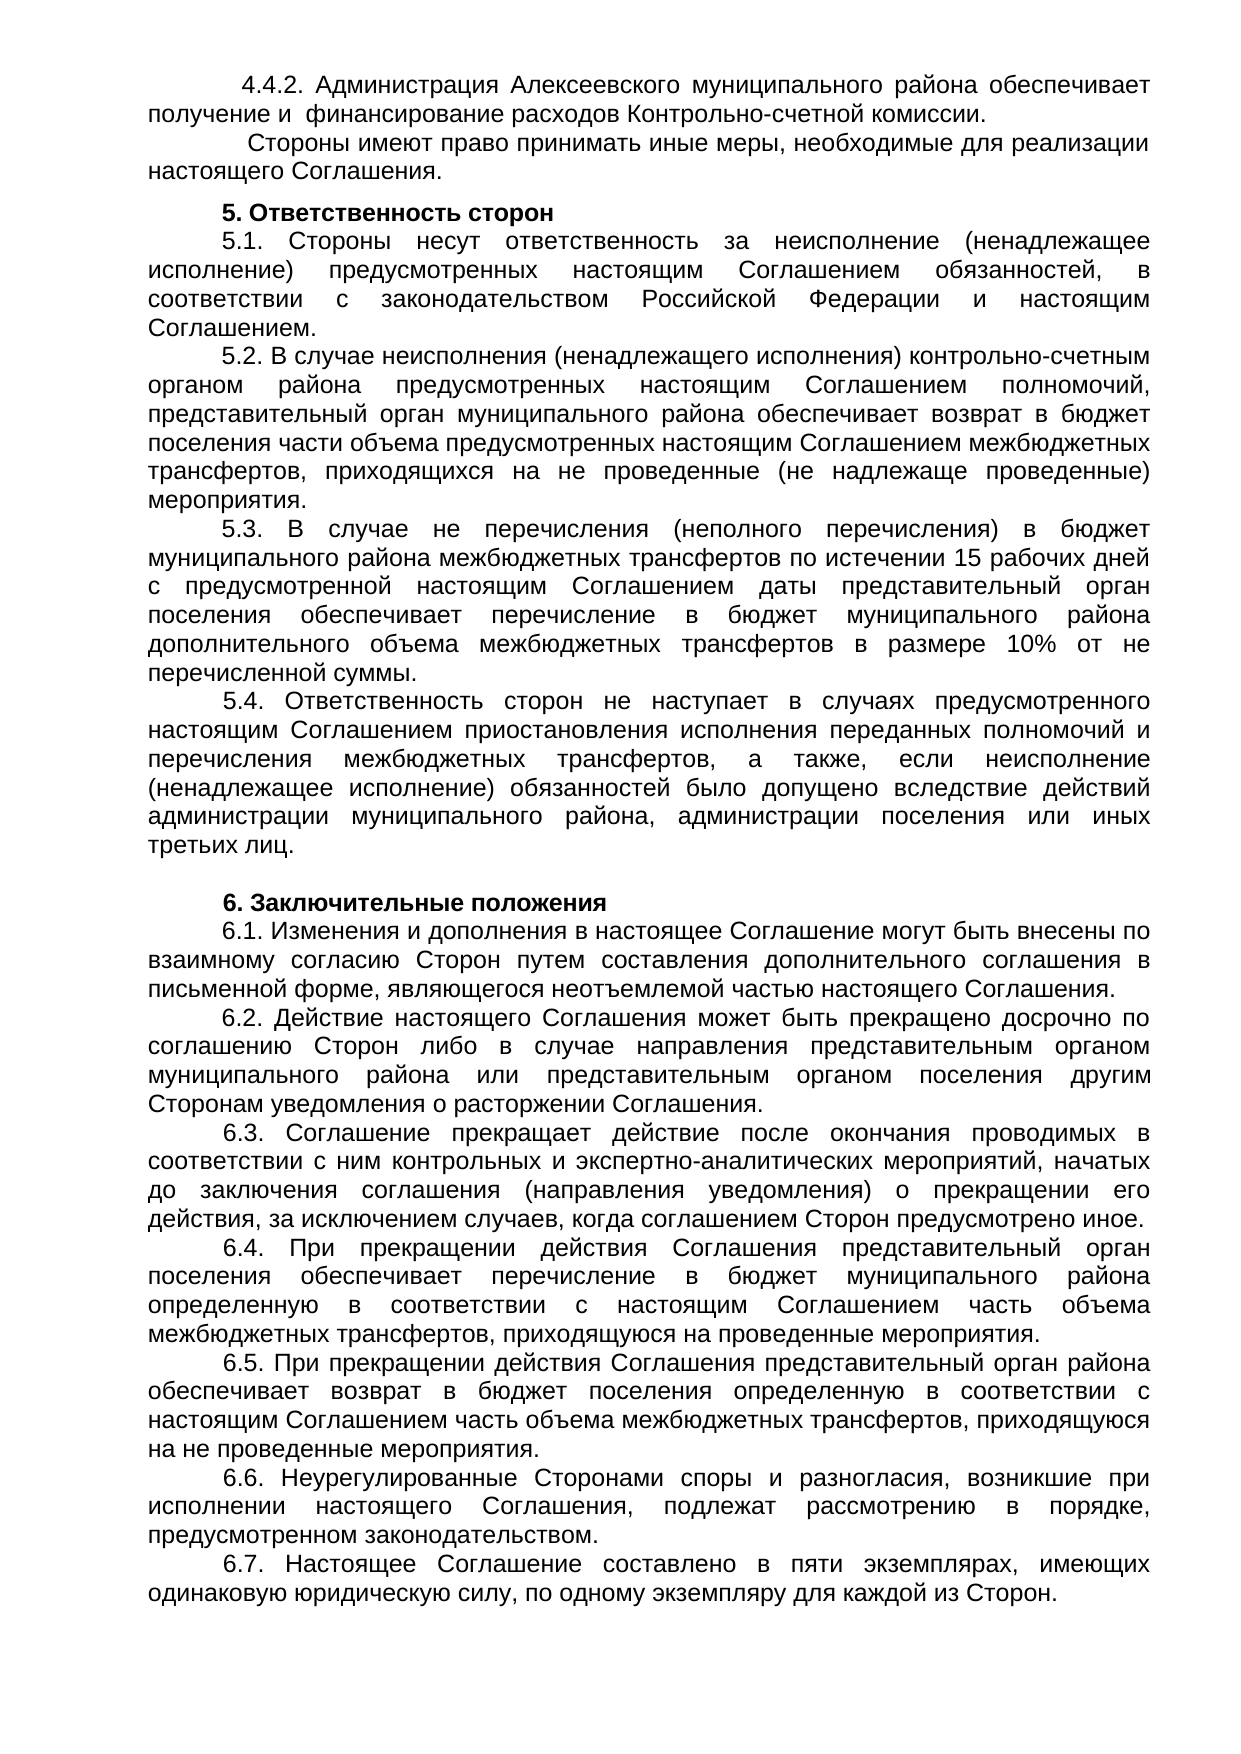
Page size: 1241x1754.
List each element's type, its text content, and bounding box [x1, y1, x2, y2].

text 5.4. Ответственность сторон не наступает в случаях предусмотренного настоящим Соглашением приостановления исполнения переданных полномочий и перечисления межбюджетных трансфертов, а также, если неисполнение (ненадлежащее исполнение) обязанностей было допущено вследствие действий администрации муниципального района, администрации поселения или иных третьих лиц. [148, 686, 1152, 859]
text 5.2. В случае неисполнения (ненадлежащего исполнения) контрольно-счетным органом района предусмотренных настоящим Соглашением полномочий, представительный орган муниципального района обеспечивает возврат в бюджет поселения части объема предусмотренных настоящим Соглашением межбюджетных трансфертов, приходящихся на не проведенные (не надлежаще проведенные) мероприятия. [148, 341, 1152, 514]
text 6.3. Соглашение прекращает действие после окончания проводимых в соответствии с ним контрольных и экспертно-аналитических мероприятий, начатых до заключения соглашения (направления уведомления) о прекращении его действия, за исключением случаев, когда соглашением Сторон предусмотрено иное. [148, 1117, 1152, 1232]
text 6.1. Изменения и дополнения в настоящее Соглашение могут быть внесены по взаимному согласию Сторон путем составления дополнительного соглашения в письменной форме, являющегося неотъемлемой частью настоящего Соглашения. [148, 916, 1152, 1002]
text 5. Ответственность сторон [222, 197, 1152, 226]
text 5.3. В случае не перечисления (неполного перечисления) в бюджет муниципального района межбюджетных трансфертов по истечении 15 рабочих дней с предусмотренной настоящим Соглашением даты представительный орган поселения обеспечивает перечисление в бюджет муниципального района дополнительного объема межбюджетных трансфертов в размере 10% от не перечисленной суммы. [148, 514, 1152, 686]
text 5.1. Стороны несут ответственность за неисполнение (ненадлежащее исполнение) предусмотренных настоящим Соглашением обязанностей, в соответствии с законодательством Российской Федерации и настоящим Соглашением. [148, 226, 1152, 341]
text 6.6. Неурегулированные Сторонами споры и разногласия, возникшие при исполнении настоящего Соглашения, подлежат рассмотрению в порядке, предусмотренном законодательством. [148, 1462, 1152, 1549]
text 6.2. Действие настоящего Соглашения может быть прекращено досрочно по соглашению Сторон либо в случае направления представительным органом муниципального района или представительным органом поселения другим Сторонам уведомления о расторжении Соглашения. [148, 1002, 1152, 1117]
text 6.5. При прекращении действия Соглашения представительный орган района обеспечивает возврат в бюджет поселения определенную в соответствии с настоящим Соглашением часть объема межбюджетных трансфертов, приходящуюся на не проведенные мероприятия. [148, 1347, 1152, 1462]
text 6.4. При прекращении действия Соглашения представительный орган поселения обеспечивает перечисление в бюджет муниципального района определенную в соответствии с настоящим Соглашением часть объема межбюджетных трансфертов, приходящуюся на проведенные мероприятия. [148, 1232, 1152, 1347]
text Стороны имеют право принимать иные меры, необходимые для реализации настоящего Соглашения. [148, 127, 1152, 185]
text 6.7. Настоящее Соглашение составлено в пяти экземплярах, имеющих одинаковую юридическую силу, по одному экземпляру для каждой из Сторон. [148, 1549, 1152, 1606]
text 4.4.2. Администрация Алексеевского муниципального района обеспечивает получение и финансирование расходов Контрольно-счетной комиссии. [148, 70, 1152, 127]
text 6. Заключительные положения [148, 887, 1152, 916]
